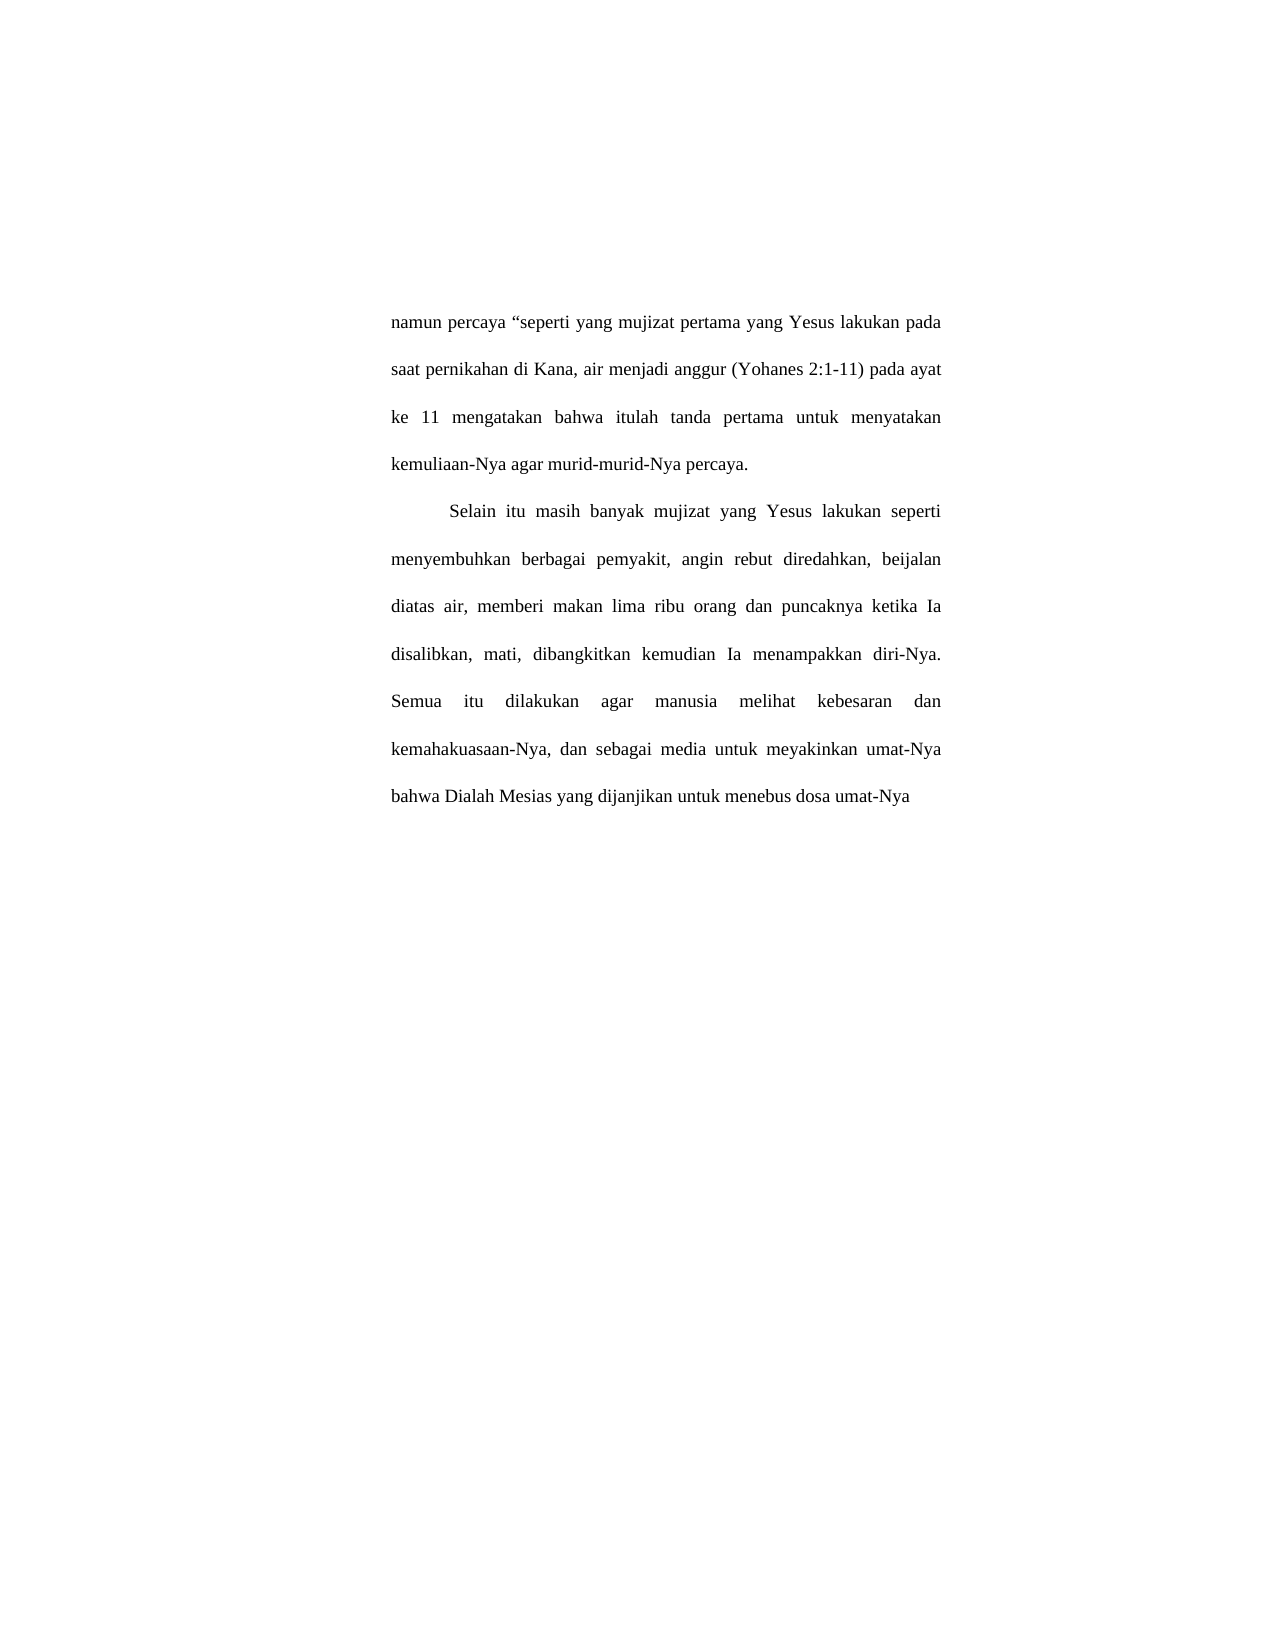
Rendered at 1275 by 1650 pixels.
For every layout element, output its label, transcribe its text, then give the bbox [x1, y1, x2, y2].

text namun percaya “seperti yang mujizat pertama yang Yesus lakukan pada saat pernikahan di Kana, air menjadi anggur (Yohanes 2:1-11) pada ayat ke 11 mengatakan bahwa itulah tanda pertama untuk menyatakan kemuliaan-Nya agar murid-murid-Nya percaya. [391, 290, 942, 480]
text Selain itu masih banyak mujizat yang Yesus lakukan seperti menyembuhkan berbagai pemyakit, angin rebut diredahkan, beijalan diatas air, memberi makan lima ribu orang dan puncaknya ketika Ia disalibkan, mati, dibangkitkan kemudian Ia menampakkan diri-Nya. Semua itu dilakukan agar manusia melihat kebesaran dan kemahakuasaan-Nya, dan sebagai media untuk meyakinkan umat-Nya bahwa Dialah Mesias yang dijanjikan untuk menebus dosa umat-Nya [391, 480, 942, 812]
